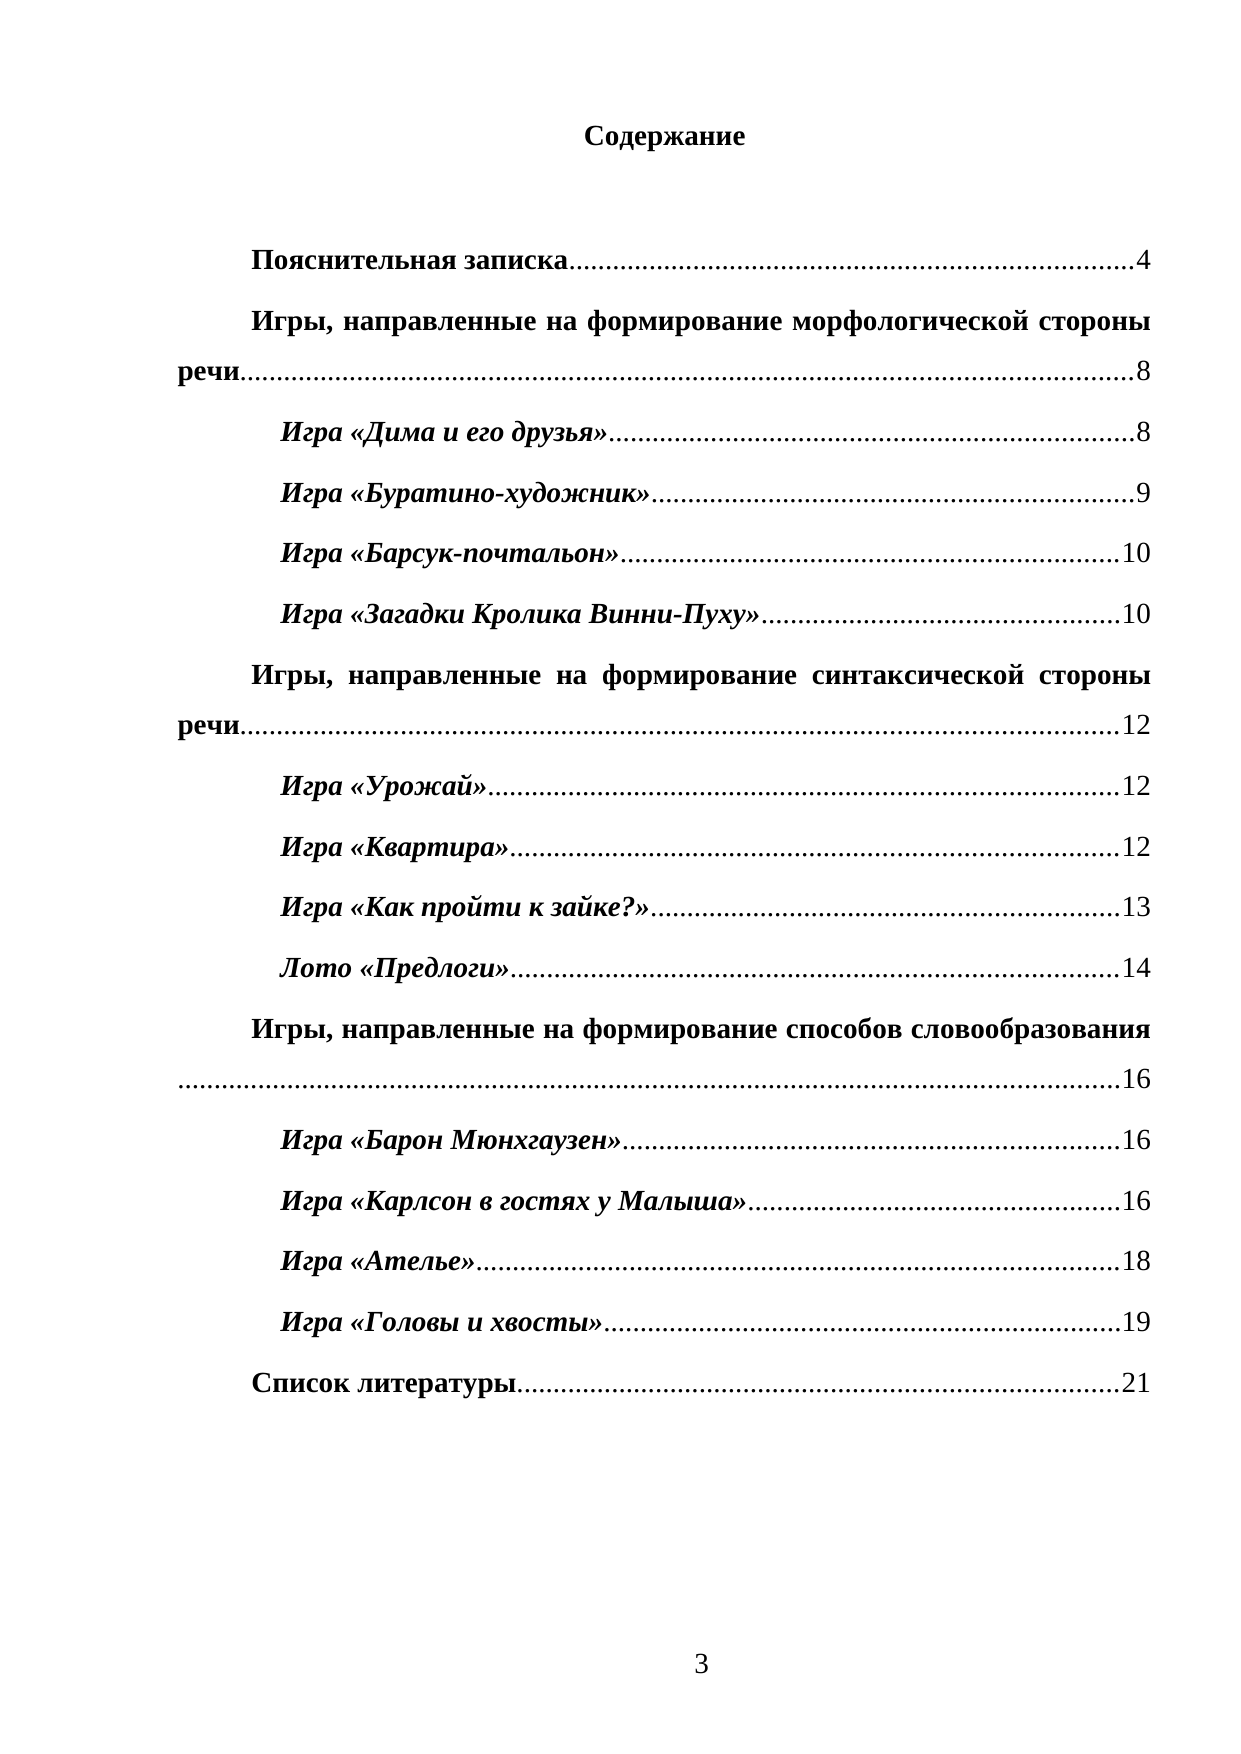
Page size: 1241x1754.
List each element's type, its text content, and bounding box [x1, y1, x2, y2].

text Содержание [177, 118, 1152, 152]
